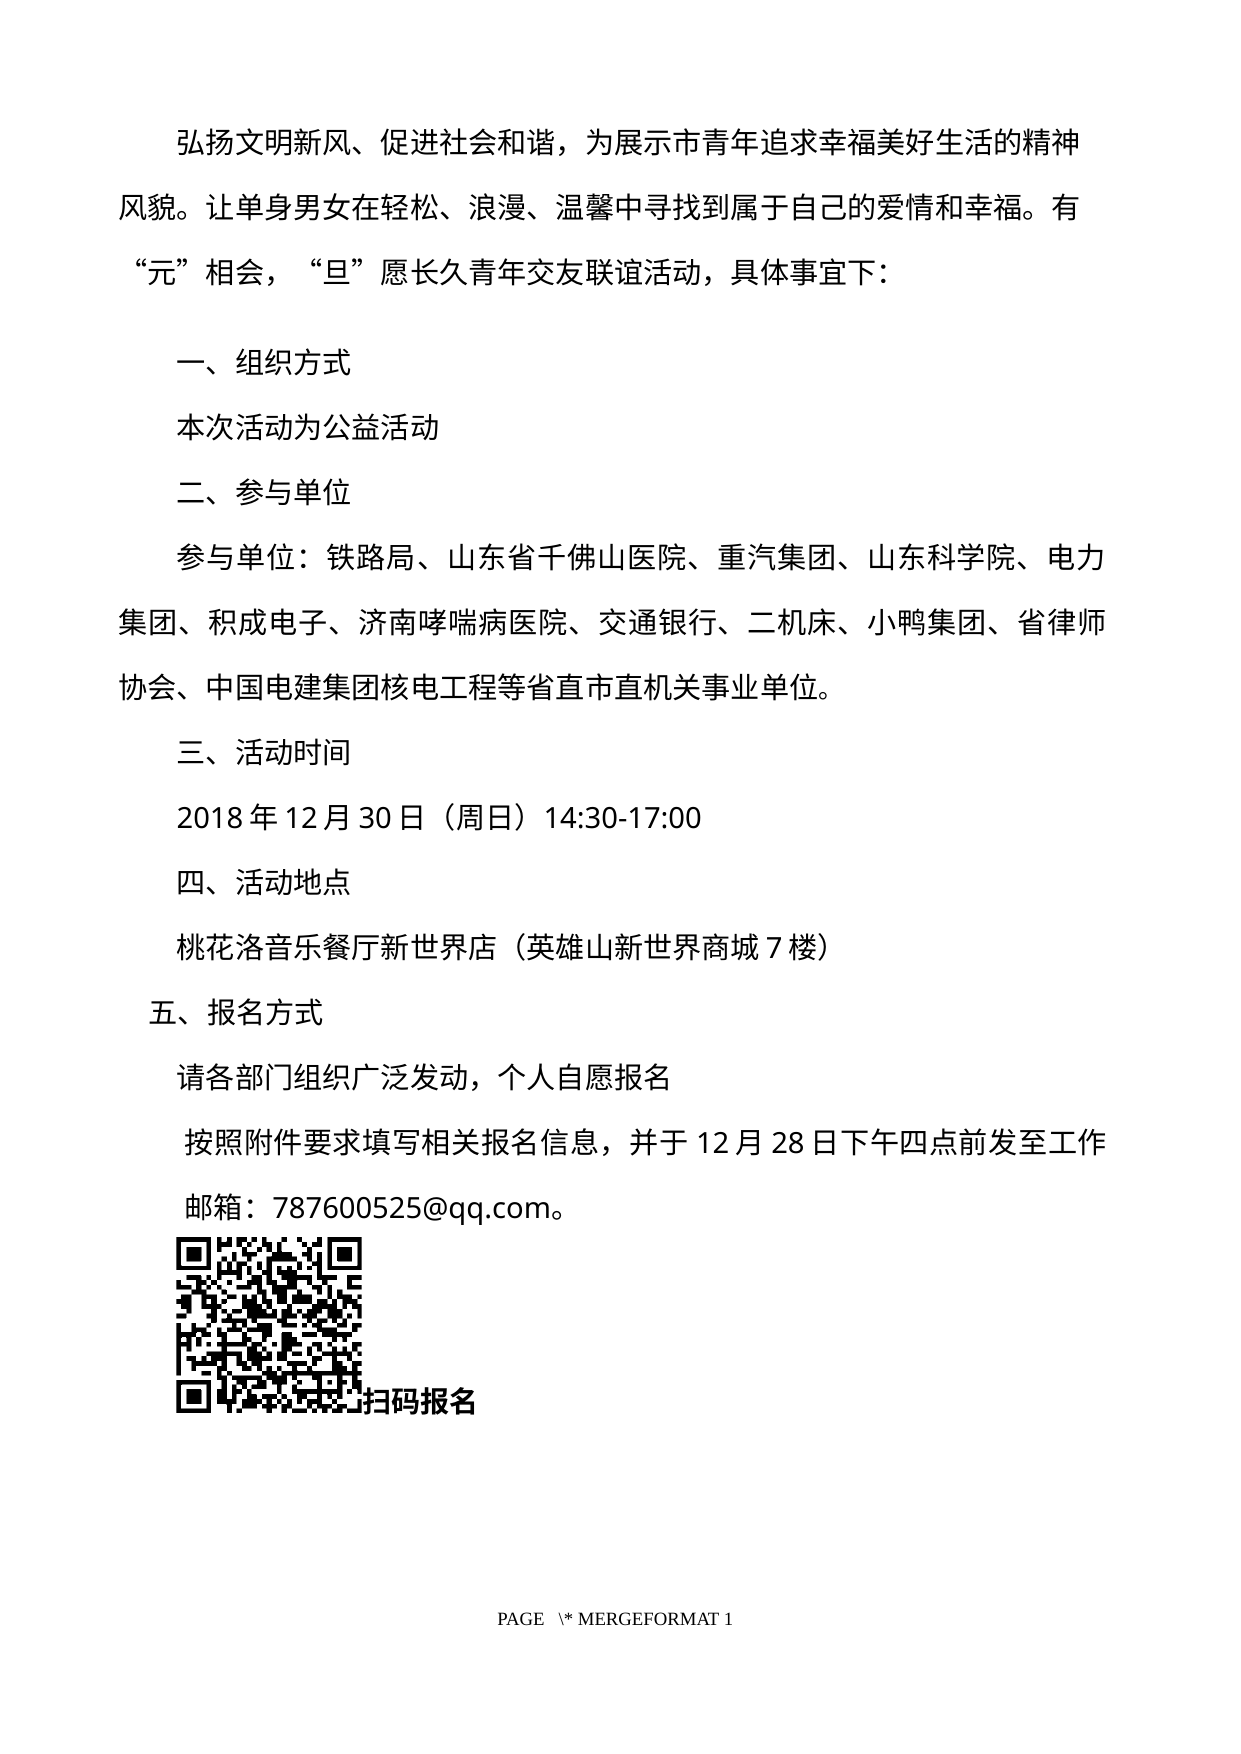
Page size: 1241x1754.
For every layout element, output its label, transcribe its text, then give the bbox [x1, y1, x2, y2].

text 桃花洛音乐餐厅新世界店（英雄山新世界商城7楼） [118, 913, 1107, 978]
text 三、活动时间 [118, 718, 1107, 783]
text 2018年12月30日（周日）14:30-17:00 [118, 783, 1107, 848]
text 参与单位：铁路局、山东省千佛山医院、重汽集团、山东科学院、电力集团、积成电子、济南哮喘病医院、交通银行、二机床、小鸭集团、省律师协会、中国电建集团核电工程等省直市直机关事业单位。 [118, 642, 1107, 718]
list 活动地点 [118, 848, 1107, 913]
text 扫码报名 [118, 1238, 1107, 1433]
picture [176, 1237, 362, 1413]
text 五、报名方式 [118, 978, 1107, 1043]
text 一、组织方式 [118, 328, 1107, 393]
text 参与单位：铁路局、山东省千佛山医院、重汽集团、山东科学院、电力集团、积成电子、济南哮喘病医院、交通银行、二机床、小鸭集团、省律师协会、中国电建集团核电工程等省直市直机关事业单位。 [118, 523, 1107, 599]
text 按照附件要求填写相关报名信息，并于12月28日下午四点前发至工作邮箱：787600525@qq.com。 [184, 1108, 1107, 1238]
text 二、参与单位 [118, 458, 1107, 523]
text 弘扬文明新风、促进社会和谐，为展示市青年追求幸福美好生活的精神风貌。让单身男女在轻松、浪漫、温馨中寻找到属于自己的爱情和幸福。有“元”相会，“旦”愿长久青年交友联谊活动，具体事宜下： [118, 108, 1107, 303]
text 本次活动为公益活动 [118, 393, 1107, 458]
text 请各部门组织广泛发动，个人自愿报名 [118, 1043, 1107, 1108]
